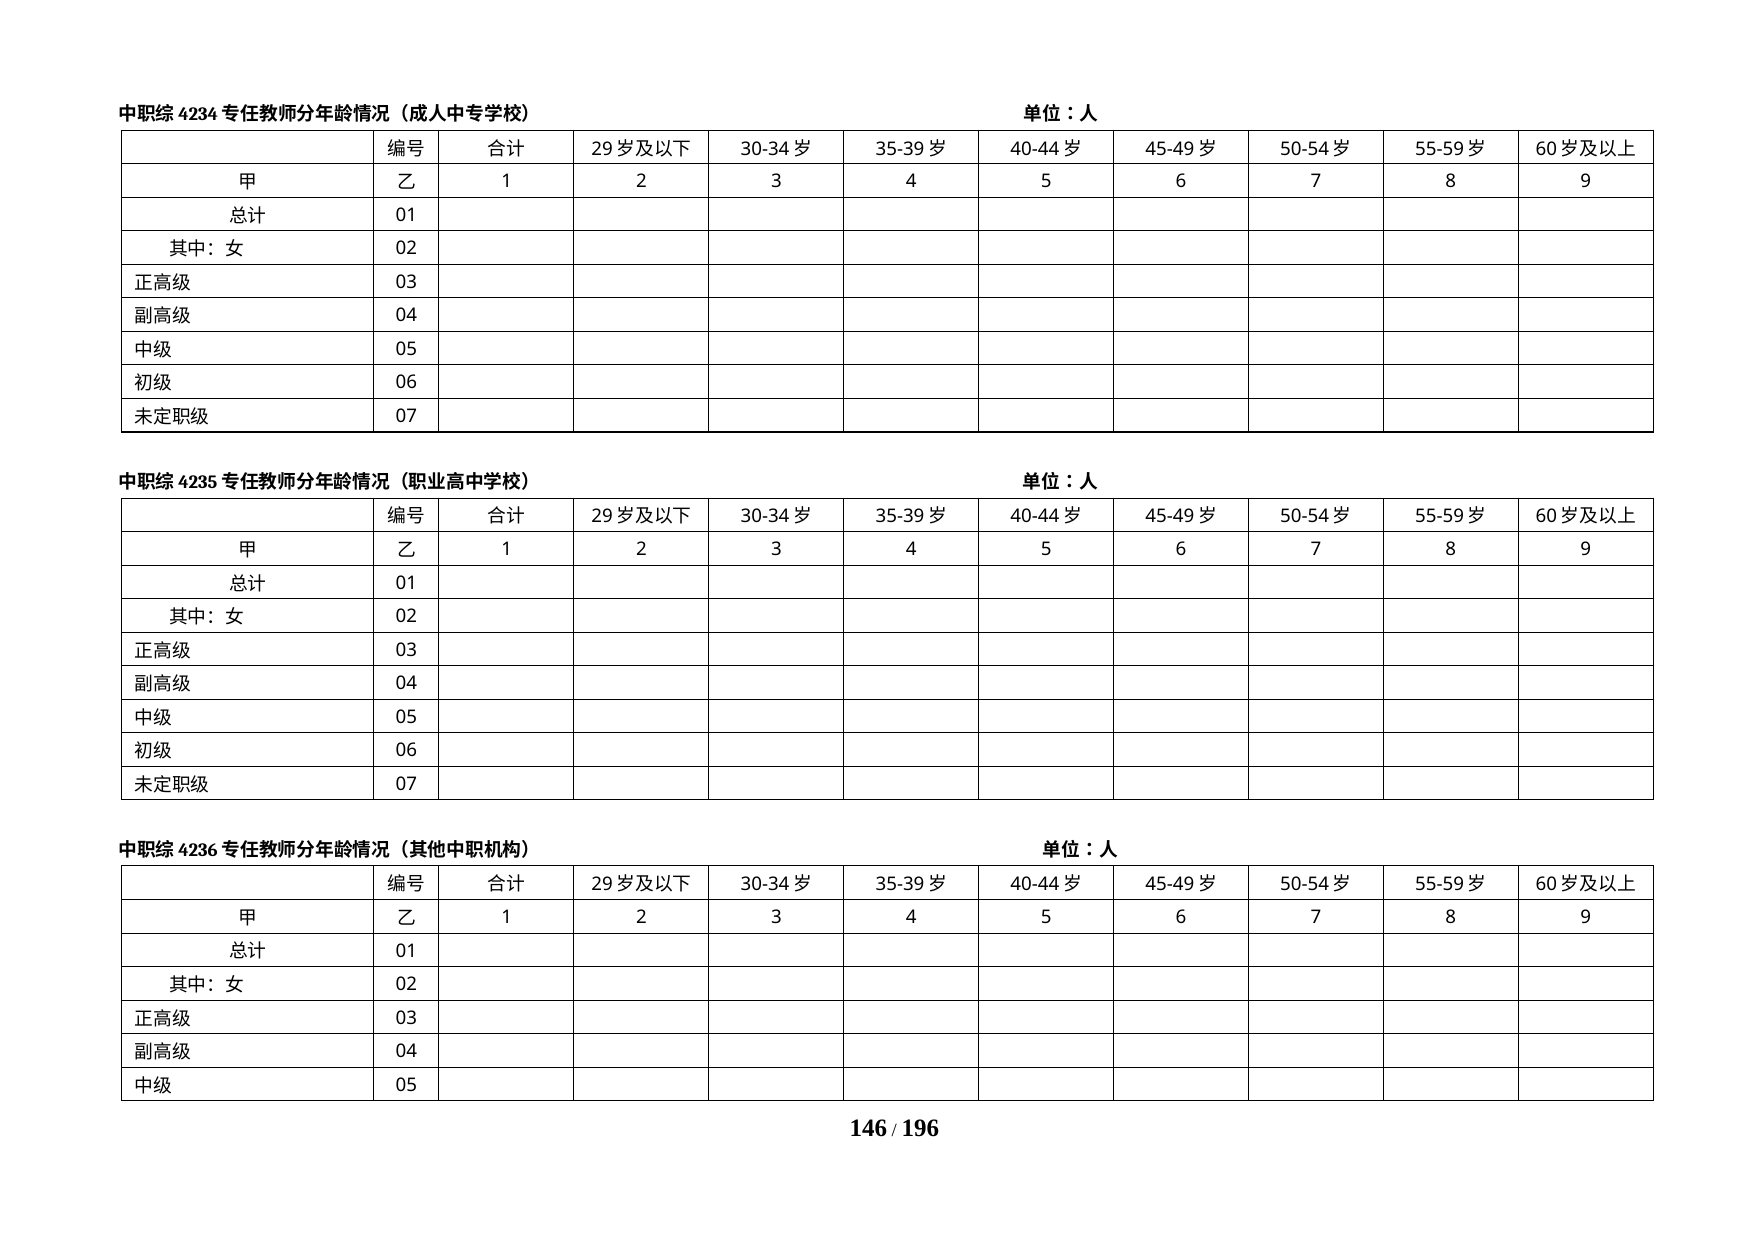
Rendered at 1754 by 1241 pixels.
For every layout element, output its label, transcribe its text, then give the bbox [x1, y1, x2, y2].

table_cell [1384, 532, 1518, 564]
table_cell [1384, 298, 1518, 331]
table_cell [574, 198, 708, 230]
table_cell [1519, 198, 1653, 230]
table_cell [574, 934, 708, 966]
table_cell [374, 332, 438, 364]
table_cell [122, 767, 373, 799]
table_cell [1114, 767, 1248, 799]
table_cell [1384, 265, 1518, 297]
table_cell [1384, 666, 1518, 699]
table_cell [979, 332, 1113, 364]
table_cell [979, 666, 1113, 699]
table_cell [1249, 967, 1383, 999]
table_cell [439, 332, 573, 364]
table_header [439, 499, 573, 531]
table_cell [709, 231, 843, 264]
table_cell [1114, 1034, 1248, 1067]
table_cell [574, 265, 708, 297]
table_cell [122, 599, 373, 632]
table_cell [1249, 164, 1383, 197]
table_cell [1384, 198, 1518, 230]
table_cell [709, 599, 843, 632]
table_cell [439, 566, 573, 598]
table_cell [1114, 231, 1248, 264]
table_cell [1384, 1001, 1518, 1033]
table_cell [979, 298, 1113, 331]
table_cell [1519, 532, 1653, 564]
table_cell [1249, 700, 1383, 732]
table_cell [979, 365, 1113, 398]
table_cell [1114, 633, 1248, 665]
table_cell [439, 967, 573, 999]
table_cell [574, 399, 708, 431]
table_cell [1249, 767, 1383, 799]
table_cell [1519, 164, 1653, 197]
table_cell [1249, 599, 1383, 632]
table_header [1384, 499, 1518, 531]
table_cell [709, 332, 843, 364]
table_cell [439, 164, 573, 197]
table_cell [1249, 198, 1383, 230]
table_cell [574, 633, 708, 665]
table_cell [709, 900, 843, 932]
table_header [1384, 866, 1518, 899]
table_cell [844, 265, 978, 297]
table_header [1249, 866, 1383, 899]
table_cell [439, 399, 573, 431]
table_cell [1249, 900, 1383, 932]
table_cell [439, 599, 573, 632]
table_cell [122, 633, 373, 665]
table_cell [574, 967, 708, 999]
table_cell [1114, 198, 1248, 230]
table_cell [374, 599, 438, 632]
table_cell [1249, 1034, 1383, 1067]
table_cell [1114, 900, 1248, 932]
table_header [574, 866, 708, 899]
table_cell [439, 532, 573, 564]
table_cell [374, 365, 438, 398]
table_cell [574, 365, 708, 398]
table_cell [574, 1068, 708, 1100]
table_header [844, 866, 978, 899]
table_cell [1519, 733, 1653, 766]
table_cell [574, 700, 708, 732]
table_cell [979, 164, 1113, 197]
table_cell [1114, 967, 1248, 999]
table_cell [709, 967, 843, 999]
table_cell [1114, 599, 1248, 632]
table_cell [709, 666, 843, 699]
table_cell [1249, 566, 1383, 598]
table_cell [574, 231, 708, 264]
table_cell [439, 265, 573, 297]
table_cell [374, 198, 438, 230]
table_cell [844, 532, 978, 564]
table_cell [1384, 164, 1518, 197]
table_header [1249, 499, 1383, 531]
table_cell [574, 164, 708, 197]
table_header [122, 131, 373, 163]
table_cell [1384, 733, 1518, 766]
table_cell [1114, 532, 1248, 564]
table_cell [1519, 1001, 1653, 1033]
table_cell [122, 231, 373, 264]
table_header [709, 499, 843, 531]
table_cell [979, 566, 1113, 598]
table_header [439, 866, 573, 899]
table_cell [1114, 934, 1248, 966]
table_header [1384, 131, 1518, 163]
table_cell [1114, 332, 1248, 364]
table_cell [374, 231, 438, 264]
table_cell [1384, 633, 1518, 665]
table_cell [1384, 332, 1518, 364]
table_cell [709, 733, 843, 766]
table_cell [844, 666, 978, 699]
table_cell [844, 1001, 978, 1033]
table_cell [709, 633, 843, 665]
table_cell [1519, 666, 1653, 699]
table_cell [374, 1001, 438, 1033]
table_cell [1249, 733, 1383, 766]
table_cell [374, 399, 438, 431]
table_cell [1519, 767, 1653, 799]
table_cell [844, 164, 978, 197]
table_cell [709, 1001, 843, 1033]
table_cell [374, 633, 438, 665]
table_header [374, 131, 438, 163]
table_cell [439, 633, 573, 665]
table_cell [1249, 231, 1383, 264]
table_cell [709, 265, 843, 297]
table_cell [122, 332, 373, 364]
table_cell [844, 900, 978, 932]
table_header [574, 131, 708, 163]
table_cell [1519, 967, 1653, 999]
subtitle 中职综4235专任教师分年龄情况（职业高中学校） 单位：人 [118, 465, 1665, 497]
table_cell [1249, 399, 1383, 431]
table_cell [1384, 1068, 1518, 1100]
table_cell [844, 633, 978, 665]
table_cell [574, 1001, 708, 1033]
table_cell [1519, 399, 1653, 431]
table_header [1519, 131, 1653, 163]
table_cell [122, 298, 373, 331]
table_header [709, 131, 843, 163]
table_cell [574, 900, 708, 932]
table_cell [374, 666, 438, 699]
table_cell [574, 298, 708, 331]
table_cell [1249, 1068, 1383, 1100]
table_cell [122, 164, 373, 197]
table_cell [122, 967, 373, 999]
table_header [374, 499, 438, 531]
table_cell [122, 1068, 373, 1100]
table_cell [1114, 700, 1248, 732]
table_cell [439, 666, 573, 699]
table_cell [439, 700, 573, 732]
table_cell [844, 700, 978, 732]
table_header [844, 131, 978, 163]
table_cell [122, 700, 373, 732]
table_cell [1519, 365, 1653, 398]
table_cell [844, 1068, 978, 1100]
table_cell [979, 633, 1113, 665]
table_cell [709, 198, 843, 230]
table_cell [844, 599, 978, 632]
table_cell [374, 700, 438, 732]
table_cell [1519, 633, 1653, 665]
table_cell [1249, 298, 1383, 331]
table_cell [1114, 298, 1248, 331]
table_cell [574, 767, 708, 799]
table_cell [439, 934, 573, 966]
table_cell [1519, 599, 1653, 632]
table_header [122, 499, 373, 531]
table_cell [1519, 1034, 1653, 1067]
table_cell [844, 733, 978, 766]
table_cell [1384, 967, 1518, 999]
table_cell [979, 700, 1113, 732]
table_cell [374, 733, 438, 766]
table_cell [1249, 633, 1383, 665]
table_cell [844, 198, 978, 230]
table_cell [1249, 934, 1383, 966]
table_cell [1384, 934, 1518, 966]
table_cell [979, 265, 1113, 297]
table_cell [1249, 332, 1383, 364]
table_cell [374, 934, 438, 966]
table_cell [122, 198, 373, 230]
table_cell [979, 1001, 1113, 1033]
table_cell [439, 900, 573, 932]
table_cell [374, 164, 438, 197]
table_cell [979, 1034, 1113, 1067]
subtitle 中职综4234专任教师分年龄情况（成人中专学校） 单位：人 [118, 97, 1665, 129]
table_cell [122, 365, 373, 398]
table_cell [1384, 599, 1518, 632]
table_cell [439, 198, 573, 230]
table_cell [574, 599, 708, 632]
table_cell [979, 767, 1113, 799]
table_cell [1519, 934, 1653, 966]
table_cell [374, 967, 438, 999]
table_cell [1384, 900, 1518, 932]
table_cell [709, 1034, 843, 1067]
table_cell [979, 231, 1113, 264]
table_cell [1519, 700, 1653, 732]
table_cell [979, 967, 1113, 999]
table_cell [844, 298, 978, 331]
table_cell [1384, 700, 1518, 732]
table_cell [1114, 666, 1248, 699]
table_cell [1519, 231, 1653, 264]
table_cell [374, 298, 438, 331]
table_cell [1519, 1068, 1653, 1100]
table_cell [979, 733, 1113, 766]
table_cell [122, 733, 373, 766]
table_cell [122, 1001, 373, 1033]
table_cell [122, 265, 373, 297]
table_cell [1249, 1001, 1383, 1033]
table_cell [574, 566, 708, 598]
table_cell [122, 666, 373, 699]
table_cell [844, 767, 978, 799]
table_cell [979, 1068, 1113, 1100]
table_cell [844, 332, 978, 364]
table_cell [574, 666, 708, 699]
subtitle 中职综4236专任教师分年龄情况（其他中职机构） 单位：人 [118, 833, 1665, 865]
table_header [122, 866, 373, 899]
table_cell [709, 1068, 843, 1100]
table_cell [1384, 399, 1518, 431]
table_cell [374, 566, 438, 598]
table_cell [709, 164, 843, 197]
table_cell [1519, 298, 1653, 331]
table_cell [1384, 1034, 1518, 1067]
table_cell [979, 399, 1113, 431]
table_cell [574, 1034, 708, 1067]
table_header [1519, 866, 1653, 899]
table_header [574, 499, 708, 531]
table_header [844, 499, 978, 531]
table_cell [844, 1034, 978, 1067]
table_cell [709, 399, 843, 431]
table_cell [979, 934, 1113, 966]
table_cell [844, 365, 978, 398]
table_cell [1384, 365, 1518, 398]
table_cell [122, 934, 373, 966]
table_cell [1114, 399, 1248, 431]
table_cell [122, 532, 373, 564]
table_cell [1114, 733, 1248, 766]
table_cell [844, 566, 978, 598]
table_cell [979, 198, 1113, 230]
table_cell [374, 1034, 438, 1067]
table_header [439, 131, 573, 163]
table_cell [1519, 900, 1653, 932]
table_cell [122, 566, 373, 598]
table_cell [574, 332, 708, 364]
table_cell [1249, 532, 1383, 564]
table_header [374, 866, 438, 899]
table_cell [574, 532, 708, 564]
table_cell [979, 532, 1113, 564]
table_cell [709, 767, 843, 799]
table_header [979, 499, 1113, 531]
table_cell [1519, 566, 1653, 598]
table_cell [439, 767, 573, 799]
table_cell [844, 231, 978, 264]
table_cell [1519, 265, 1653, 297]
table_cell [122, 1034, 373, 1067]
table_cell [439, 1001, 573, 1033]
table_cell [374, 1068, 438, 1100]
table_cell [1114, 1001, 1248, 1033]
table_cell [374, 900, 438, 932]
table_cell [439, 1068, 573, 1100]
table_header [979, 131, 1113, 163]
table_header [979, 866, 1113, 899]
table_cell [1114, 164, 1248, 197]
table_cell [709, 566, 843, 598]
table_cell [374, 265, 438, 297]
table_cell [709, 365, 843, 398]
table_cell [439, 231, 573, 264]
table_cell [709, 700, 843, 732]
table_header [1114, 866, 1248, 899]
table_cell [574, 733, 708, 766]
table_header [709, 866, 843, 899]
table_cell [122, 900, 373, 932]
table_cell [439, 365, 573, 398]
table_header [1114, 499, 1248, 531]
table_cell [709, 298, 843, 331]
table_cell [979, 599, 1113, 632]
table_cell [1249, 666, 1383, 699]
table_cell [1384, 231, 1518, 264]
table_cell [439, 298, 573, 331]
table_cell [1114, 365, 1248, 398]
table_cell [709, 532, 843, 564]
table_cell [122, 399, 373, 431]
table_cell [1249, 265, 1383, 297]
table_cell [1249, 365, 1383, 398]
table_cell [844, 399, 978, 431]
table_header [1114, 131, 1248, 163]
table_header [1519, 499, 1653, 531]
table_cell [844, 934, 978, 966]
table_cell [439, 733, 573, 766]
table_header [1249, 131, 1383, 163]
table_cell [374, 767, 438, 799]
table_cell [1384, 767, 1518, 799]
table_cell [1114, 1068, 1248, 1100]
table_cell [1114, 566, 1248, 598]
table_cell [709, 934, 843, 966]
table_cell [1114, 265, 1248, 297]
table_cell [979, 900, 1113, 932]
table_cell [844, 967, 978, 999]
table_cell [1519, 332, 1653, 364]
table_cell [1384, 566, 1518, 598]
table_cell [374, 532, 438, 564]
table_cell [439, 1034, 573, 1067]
